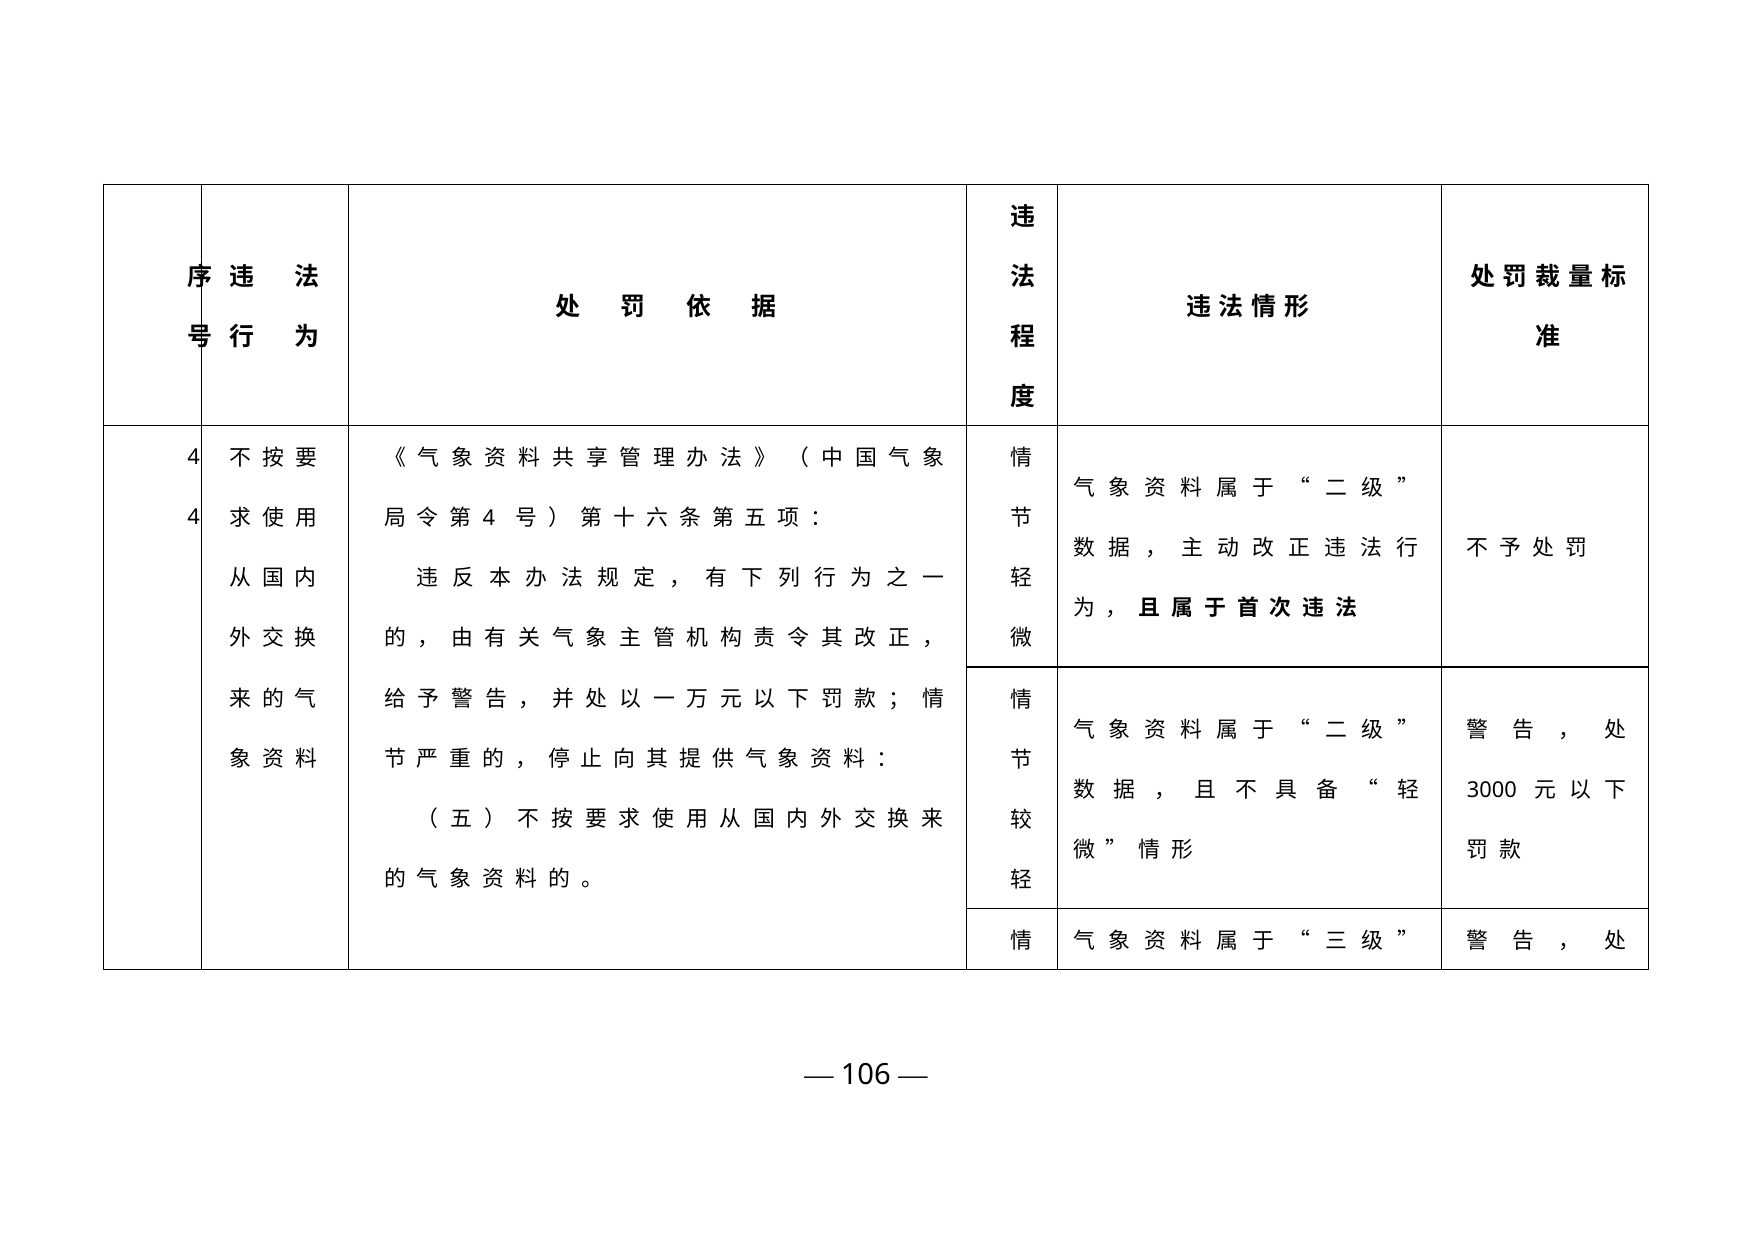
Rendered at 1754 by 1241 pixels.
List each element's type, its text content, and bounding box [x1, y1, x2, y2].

table_cell 警告，处3000元以下罚款 [1442, 668, 1648, 908]
table_cell 情节 轻微 [967, 426, 1057, 666]
table_cell 《气象资料共享管理办法》（中国气象局令第4号）第十六条第五项： 违反本办法规定，有下列行为之一的，由有关气象主管机构责令其改正，给予警告，并处以一万元以下罚款；情节严重的，停止向其提供气象资料： （五）不按要求使用从国内外交换来的气象资料的。 [349, 426, 966, 969]
table_cell 气象资料属于“三级”数据 [1058, 909, 1441, 969]
table_header 违法情形 [1058, 185, 1441, 425]
table_cell 不予处罚 [1442, 426, 1648, 666]
table_cell 气象资料属于“二级”数据，且不具备“轻微”情形 [1058, 668, 1441, 908]
table_header 违 法 行 为 [202, 185, 348, 425]
table_cell 情节 较重 [967, 909, 1057, 969]
table_header 违 法 程 度 [967, 185, 1057, 425]
table_cell 气象资料属于“二级”数据，主动改正违法行为，且属于首次违法 [1058, 426, 1441, 666]
table_cell 44 [104, 426, 201, 969]
table_header 处 罚 依 据 [349, 185, 966, 425]
table_header 序号 [104, 185, 201, 425]
table_header 处罚裁量标准 [1442, 185, 1648, 425]
table_cell 警告，处3000元以上6000元以下罚款 [1442, 909, 1648, 969]
table_cell 不按要求使用从国内外交换来的气象资料 [202, 426, 348, 969]
table_cell 情节 较轻 [967, 668, 1057, 908]
